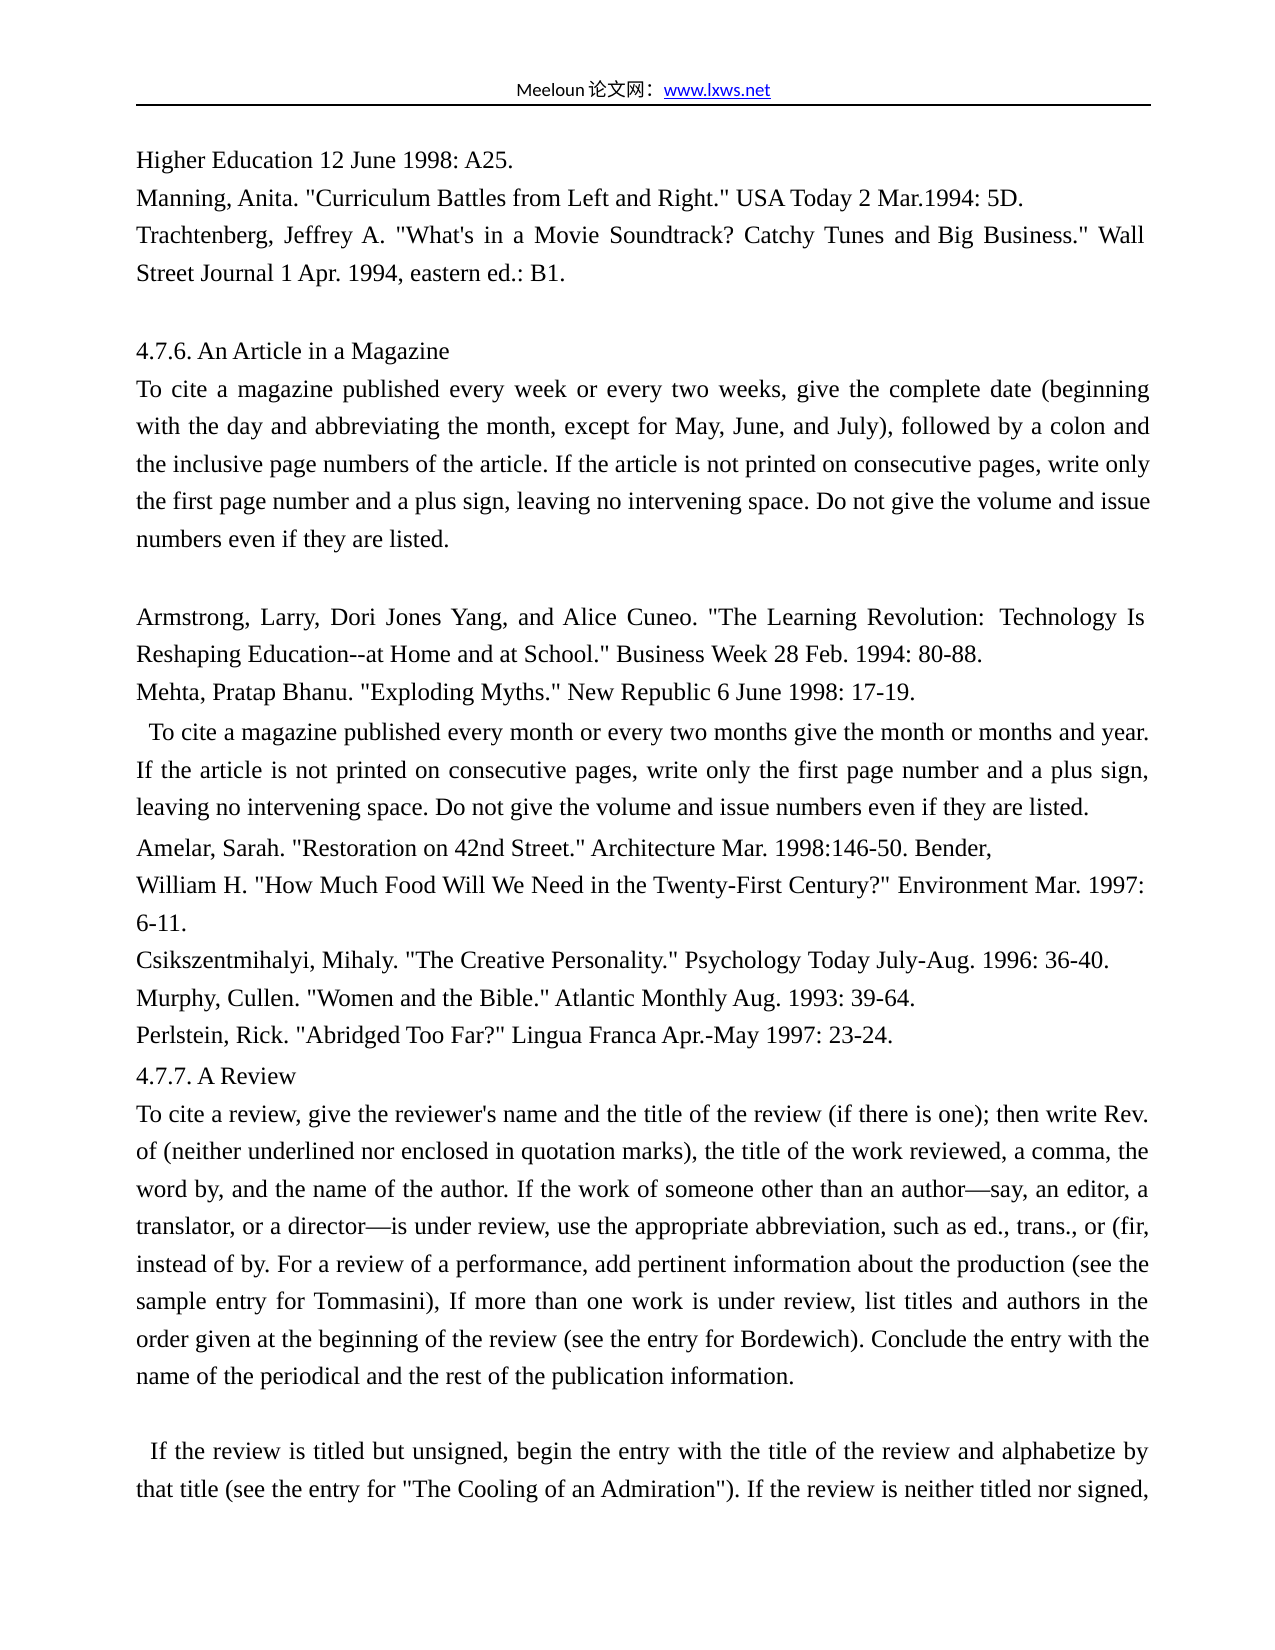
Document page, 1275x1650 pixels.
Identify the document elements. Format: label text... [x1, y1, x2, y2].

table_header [133, 136, 1148, 292]
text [136, 1054, 1151, 1504]
text To cite a magazine published every month or every two months give the month or months and year. If the article is not printed on consecutive pages, write only the first page number and a plus sign, leaving no intervening space. Do not give the volume and issue numbers even if they are listed. [136, 711, 1151, 823]
table_header Amelar, Sarah. "Restoration on 42nd Street." Architecture Mar. 1998:146-50. Bender, William H. "How Much Food Will We Need in the Twenty-First Century?" Environment Mar. 1997: 6-11. Csikszentmihalyi, Mihaly. "The Creative Personality." Psychology Today July-Aug. 1996: 36-40. Murphy, Cullen. "Women and the Bible." Atlantic Monthly Aug. 1993: 39-64. Perlstein, Rick. "Abridged Too Far?" Lingua Franca Apr.-May 1997: 23-24. [133, 823, 1148, 1054]
table_header Armstrong, Larry, Dori Jones Yang, and Alice Cuneo. "The Learning Revolution: Technology Is Reshaping Education--at Home and at School." Business Week 28 Feb. 1994: 80-88. Mehta, Pratap Bhanu. "Exploding Myths." New Republic 6 June 1998: 17-19. [133, 592, 1148, 711]
text 4.7.6. An Article in a Magazine To cite a magazine published every week or every two weeks, give the complete date (beginning with the day and abbreviating the month, except for May, June, and July), followed by a colon and the inclusive page numbers of the article. If the article is not printed on consecutive pages, write only the first page number and a plus sign, leaving no intervening space. Do not give the volume and issue numbers even if they are listed. [136, 292, 1151, 554]
